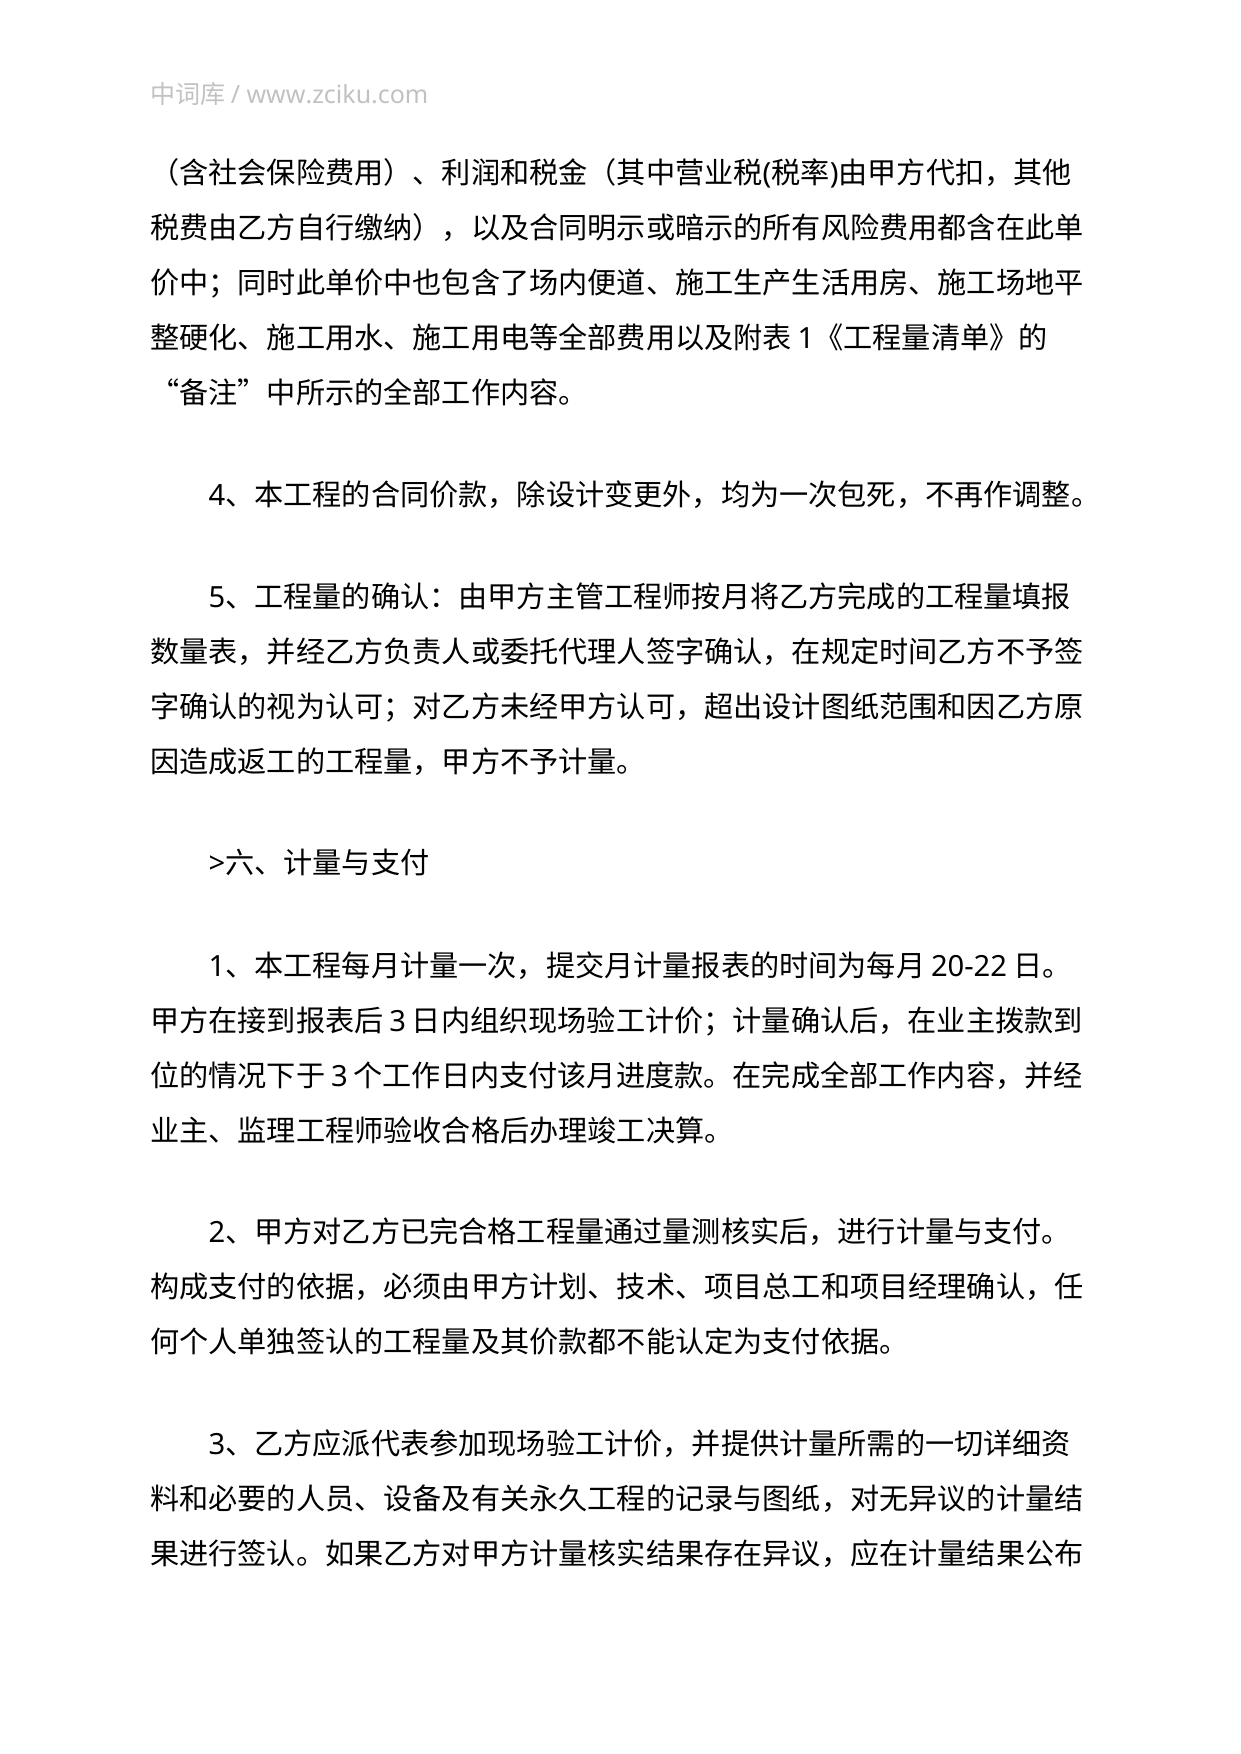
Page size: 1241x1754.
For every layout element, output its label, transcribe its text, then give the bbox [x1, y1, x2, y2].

text 1、本工程每月计量一次，提交月计量报表的时间为每月20-22日。甲方在接到报表后3日内组织现场验工计价；计量确认后，在业主拨款到位的情况下于3个工作日内支付该月进度款。在完成全部工作内容，并经业主、监理工程师验收合格后办理竣工决算。 [150, 942, 1090, 1149]
text 5、工程量的确认：由甲方主管工程师按月将乙方完成的工程量填报数量表，并经乙方负责人或委托代理人签字确认，在规定时间乙方不予签字确认的视为认可；对乙方未经甲方认可，超出设计图纸范围和因乙方原因造成返工的工程量，甲方不予计量。 [150, 573, 1090, 781]
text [150, 150, 1090, 412]
text 2、甲方对乙方已完合格工程量通过量测核实后，进行计量与支付。构成支付的依据，必须由甲方计划、技术、项目总工和项目经理确认，任何个人单独签认的工程量及其价款都不能认定为支付依据。 [150, 1209, 1090, 1361]
text >六、计量与支付 [150, 840, 1090, 882]
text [150, 1421, 1090, 1573]
text 4、本工程的合同价款，除设计变更外，均为一次包死，不再作调整。 [150, 472, 1090, 514]
